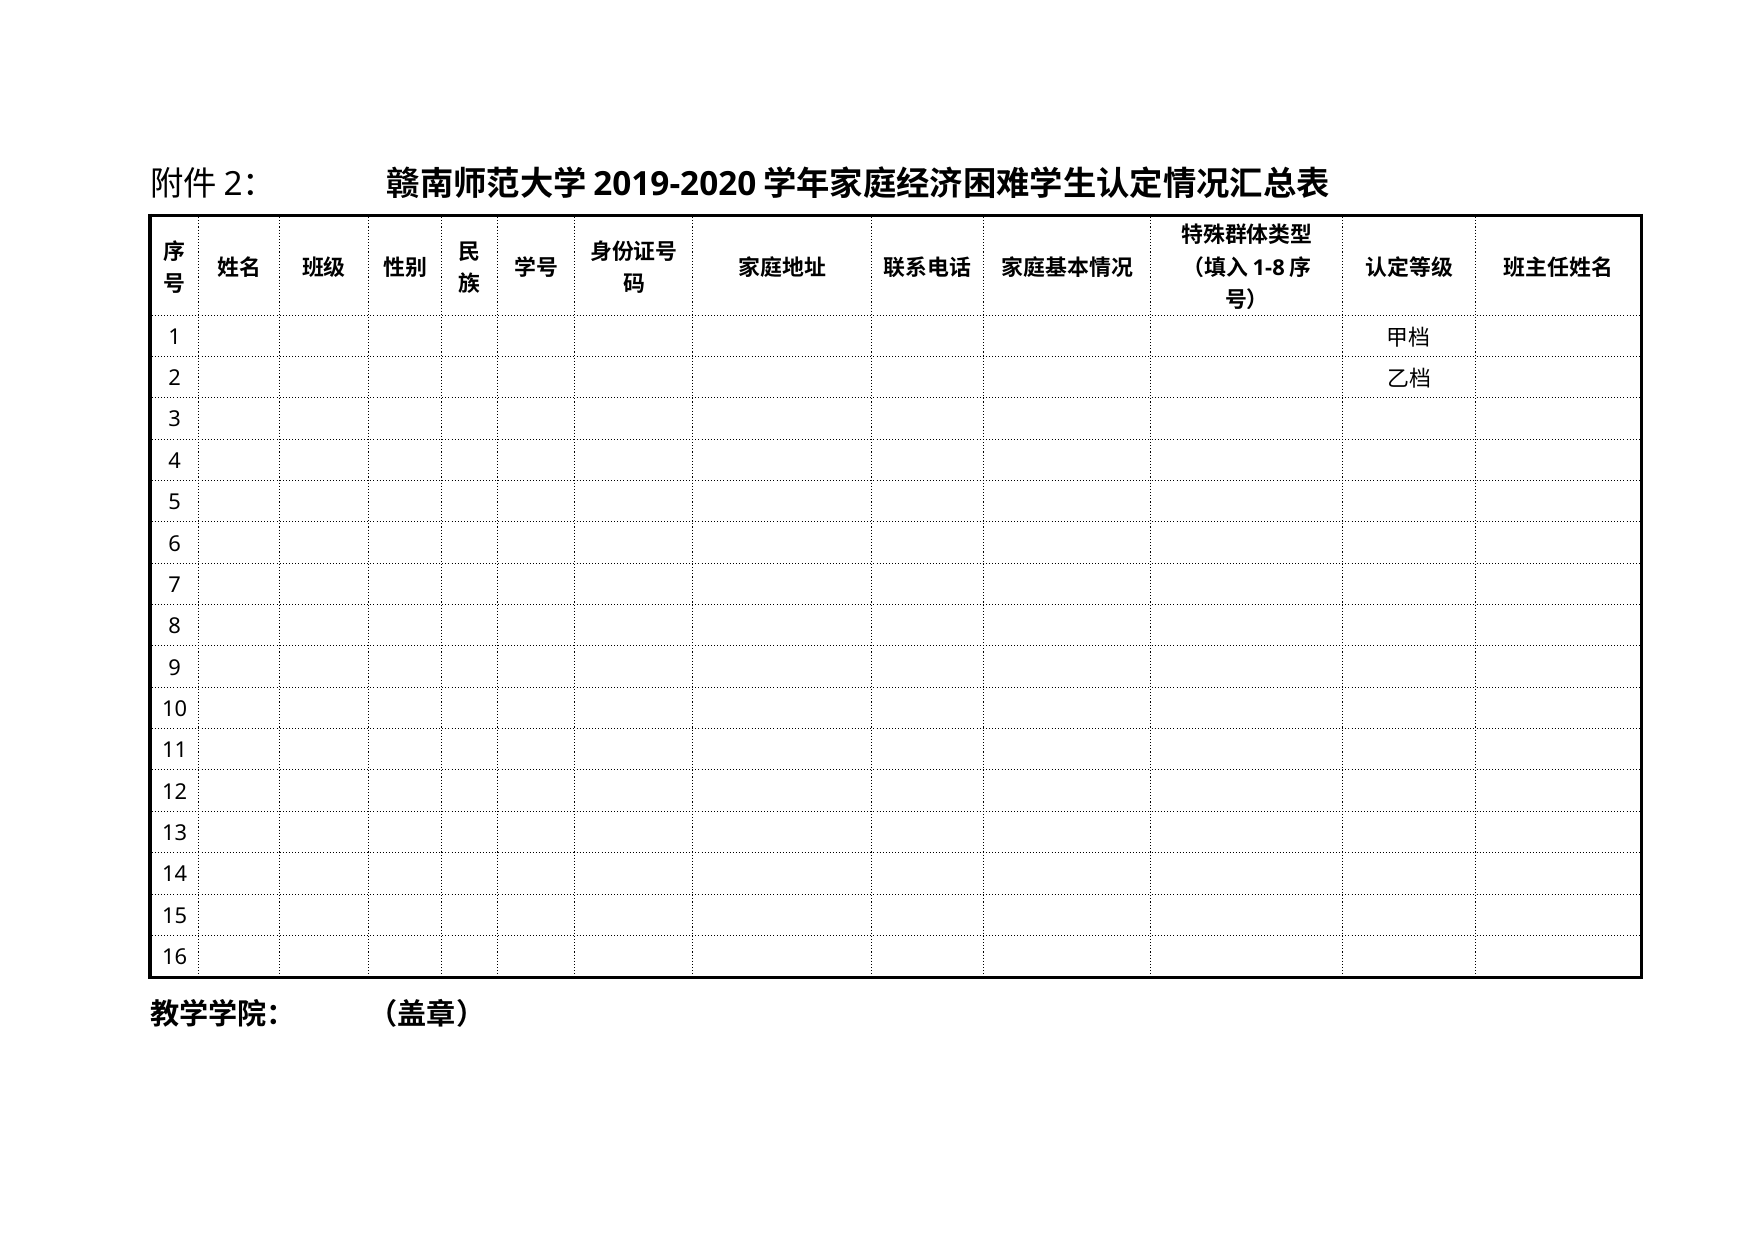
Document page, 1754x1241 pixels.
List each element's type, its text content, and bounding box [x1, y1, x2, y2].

table_cell [1151, 645, 1342, 687]
table_cell [199, 604, 279, 645]
table_cell [498, 728, 575, 769]
table_cell [498, 521, 575, 563]
table_cell [1343, 769, 1475, 811]
table_cell [984, 521, 1151, 563]
table_cell [575, 604, 693, 645]
table_cell [199, 315, 279, 356]
table_cell [1343, 480, 1475, 521]
table_cell 15 [152, 894, 198, 935]
table_cell [1151, 480, 1342, 521]
table_cell [279, 563, 368, 604]
table_cell [871, 935, 983, 976]
table_cell [1151, 521, 1342, 563]
table_cell [1151, 687, 1342, 728]
table_cell [693, 480, 871, 521]
table_cell 甲档 [1343, 315, 1475, 356]
table_cell [498, 894, 575, 935]
table_cell [1151, 935, 1342, 976]
table_cell [1475, 439, 1640, 480]
table_cell [441, 935, 498, 976]
table_cell [199, 397, 279, 438]
table_cell [871, 315, 983, 356]
table_cell [575, 563, 693, 604]
table_cell [279, 604, 368, 645]
table_cell [1475, 645, 1640, 687]
table_cell [368, 769, 441, 811]
table_cell [984, 563, 1151, 604]
table_cell [1475, 315, 1640, 356]
table_cell [1343, 439, 1475, 480]
table_cell [498, 397, 575, 438]
table_header 学号 [498, 217, 575, 314]
table_cell [1475, 397, 1640, 438]
table_cell [498, 852, 575, 893]
table_cell [1151, 811, 1342, 852]
table_cell [1475, 563, 1640, 604]
table_cell [368, 645, 441, 687]
table_cell [575, 728, 693, 769]
table_header 序号 [152, 217, 198, 314]
table_cell [441, 894, 498, 935]
table_cell [984, 769, 1151, 811]
table_cell [279, 811, 368, 852]
table_cell [279, 894, 368, 935]
table_cell [368, 439, 441, 480]
table_cell [441, 811, 498, 852]
table_cell [279, 935, 368, 976]
table_cell [984, 728, 1151, 769]
table_cell [1475, 521, 1640, 563]
table_cell [498, 315, 575, 356]
table_cell [1343, 645, 1475, 687]
table_cell [984, 397, 1151, 438]
table_cell 11 [152, 728, 198, 769]
table_cell [368, 563, 441, 604]
table_cell [441, 439, 498, 480]
table_header 班主任姓名 [1475, 217, 1640, 314]
table_cell [693, 397, 871, 438]
table_cell [441, 604, 498, 645]
table_cell [199, 811, 279, 852]
table_cell [368, 728, 441, 769]
table_cell [693, 811, 871, 852]
table_header 特殊群体类型 （填入1-8序号） [1151, 217, 1342, 314]
table_cell [1343, 852, 1475, 893]
table_cell [984, 894, 1151, 935]
table_cell [279, 728, 368, 769]
table_cell [575, 397, 693, 438]
table_cell [871, 894, 983, 935]
table_cell [575, 315, 693, 356]
table_cell 9 [152, 645, 198, 687]
table_cell [1151, 769, 1342, 811]
table_cell [871, 645, 983, 687]
table_cell [575, 852, 693, 893]
table_cell [199, 645, 279, 687]
table_cell [693, 728, 871, 769]
table_cell [693, 894, 871, 935]
table_cell [984, 852, 1151, 893]
table_cell [1475, 687, 1640, 728]
table_cell [1151, 439, 1342, 480]
table_cell [1343, 521, 1475, 563]
table_header 家庭基本情况 [984, 217, 1151, 314]
table_cell [279, 356, 368, 397]
table_cell [871, 687, 983, 728]
table_cell 14 [152, 852, 198, 893]
table_cell [575, 935, 693, 976]
table_header 民族 [441, 217, 498, 314]
table_cell [1475, 894, 1640, 935]
table_cell [871, 356, 983, 397]
table_cell [368, 397, 441, 438]
table_cell [1343, 894, 1475, 935]
table_cell [1151, 894, 1342, 935]
table_cell [498, 811, 575, 852]
table_cell [441, 852, 498, 893]
table_cell [498, 356, 575, 397]
table_cell [984, 315, 1151, 356]
table_cell [693, 315, 871, 356]
table_cell [1343, 604, 1475, 645]
table_cell [984, 480, 1151, 521]
table_header 班级 [279, 217, 368, 314]
table_cell 乙档 [1343, 356, 1475, 397]
table_cell [368, 356, 441, 397]
table_cell [279, 397, 368, 438]
table_cell [441, 563, 498, 604]
table_cell [368, 687, 441, 728]
table_cell [575, 811, 693, 852]
table_cell [199, 769, 279, 811]
table_header 姓名 [199, 217, 279, 314]
table_cell [1475, 769, 1640, 811]
table_cell [575, 480, 693, 521]
table_cell [199, 852, 279, 893]
table_cell [279, 852, 368, 893]
table_cell 16 [152, 935, 198, 976]
table_cell [199, 894, 279, 935]
table_cell [575, 439, 693, 480]
table_cell [368, 811, 441, 852]
table_cell [984, 439, 1151, 480]
table_header 认定等级 [1343, 217, 1475, 314]
table_cell [1151, 604, 1342, 645]
table_cell [279, 645, 368, 687]
table_cell [1343, 563, 1475, 604]
table_cell 1 [152, 315, 198, 356]
table_cell [693, 439, 871, 480]
table_cell [575, 894, 693, 935]
table_cell [199, 563, 279, 604]
table_cell [693, 521, 871, 563]
table_cell [279, 769, 368, 811]
table_cell [693, 935, 871, 976]
table_cell [693, 645, 871, 687]
table_cell [871, 769, 983, 811]
table_cell [498, 935, 575, 976]
table_cell 13 [152, 811, 198, 852]
table_cell 7 [152, 563, 198, 604]
table_cell 6 [152, 521, 198, 563]
table_cell 8 [152, 604, 198, 645]
table_cell [984, 811, 1151, 852]
table_cell [279, 687, 368, 728]
table_cell 4 [152, 439, 198, 480]
table_cell [1151, 356, 1342, 397]
table_cell [871, 811, 983, 852]
table_cell [575, 687, 693, 728]
table_cell [368, 480, 441, 521]
table_header 性别 [368, 217, 441, 314]
table_cell [575, 521, 693, 563]
table_cell 5 [152, 480, 198, 521]
table_cell [368, 521, 441, 563]
table_cell [441, 687, 498, 728]
table_header 家庭地址 [693, 217, 871, 314]
table_cell [441, 480, 498, 521]
table_cell 2 [152, 356, 198, 397]
table_header 身份证号码 [575, 217, 693, 314]
table_cell [199, 521, 279, 563]
table_cell [498, 604, 575, 645]
table_cell [871, 397, 983, 438]
table_cell [441, 356, 498, 397]
table_cell [1151, 852, 1342, 893]
text 附件2： 赣南师范大学2019-2020学年家庭经济困难学生认定情况汇总表 [150, 149, 1604, 214]
table_cell [693, 687, 871, 728]
table_cell [984, 604, 1151, 645]
table_cell [871, 852, 983, 893]
table_cell [441, 728, 498, 769]
table_cell [693, 563, 871, 604]
table_cell [693, 769, 871, 811]
table_cell [368, 315, 441, 356]
table_cell [871, 439, 983, 480]
table_cell 10 [152, 687, 198, 728]
table_cell [368, 852, 441, 893]
table_cell [1343, 728, 1475, 769]
table_cell [1343, 397, 1475, 438]
table_cell [441, 397, 498, 438]
table_cell [279, 315, 368, 356]
table_cell [199, 356, 279, 397]
table_cell [1343, 811, 1475, 852]
table_cell [279, 480, 368, 521]
table_cell [199, 687, 279, 728]
table_cell [1151, 563, 1342, 604]
table_cell [693, 852, 871, 893]
table_cell [1343, 687, 1475, 728]
table_cell [693, 604, 871, 645]
table_cell [498, 563, 575, 604]
table_cell [199, 439, 279, 480]
table_cell [441, 315, 498, 356]
table_cell [1475, 356, 1640, 397]
table_cell [693, 356, 871, 397]
table_cell [871, 728, 983, 769]
table_cell [199, 728, 279, 769]
table_cell [279, 521, 368, 563]
table_cell [575, 769, 693, 811]
table_cell [871, 604, 983, 645]
table_cell [1475, 852, 1640, 893]
table_cell [1475, 728, 1640, 769]
table_cell [984, 356, 1151, 397]
table_cell [984, 687, 1151, 728]
table_cell [1343, 935, 1475, 976]
table_cell [279, 439, 368, 480]
table_cell [575, 356, 693, 397]
table_cell [368, 894, 441, 935]
table_cell [871, 563, 983, 604]
table_cell [368, 604, 441, 645]
table_cell [199, 935, 279, 976]
table_cell [1475, 604, 1640, 645]
table_cell [498, 687, 575, 728]
table_cell [1151, 728, 1342, 769]
table_cell [498, 645, 575, 687]
table_cell [498, 439, 575, 480]
text 教学学院： （盖章） [150, 979, 1604, 1044]
table_cell [199, 480, 279, 521]
table_cell 12 [152, 769, 198, 811]
table_header 联系电话 [871, 217, 983, 314]
table_cell [441, 769, 498, 811]
table_cell [1475, 811, 1640, 852]
table_cell [575, 645, 693, 687]
table_cell [871, 521, 983, 563]
table_cell [1475, 480, 1640, 521]
table_cell [1151, 315, 1342, 356]
table_cell [368, 935, 441, 976]
table_cell [871, 480, 983, 521]
table_cell [1151, 397, 1342, 438]
table_cell [498, 480, 575, 521]
table_cell [441, 521, 498, 563]
table_cell [984, 935, 1151, 976]
table_cell [1475, 935, 1640, 976]
table_cell [984, 645, 1151, 687]
table_cell [498, 769, 575, 811]
table_cell [441, 645, 498, 687]
table_cell 3 [152, 397, 198, 438]
